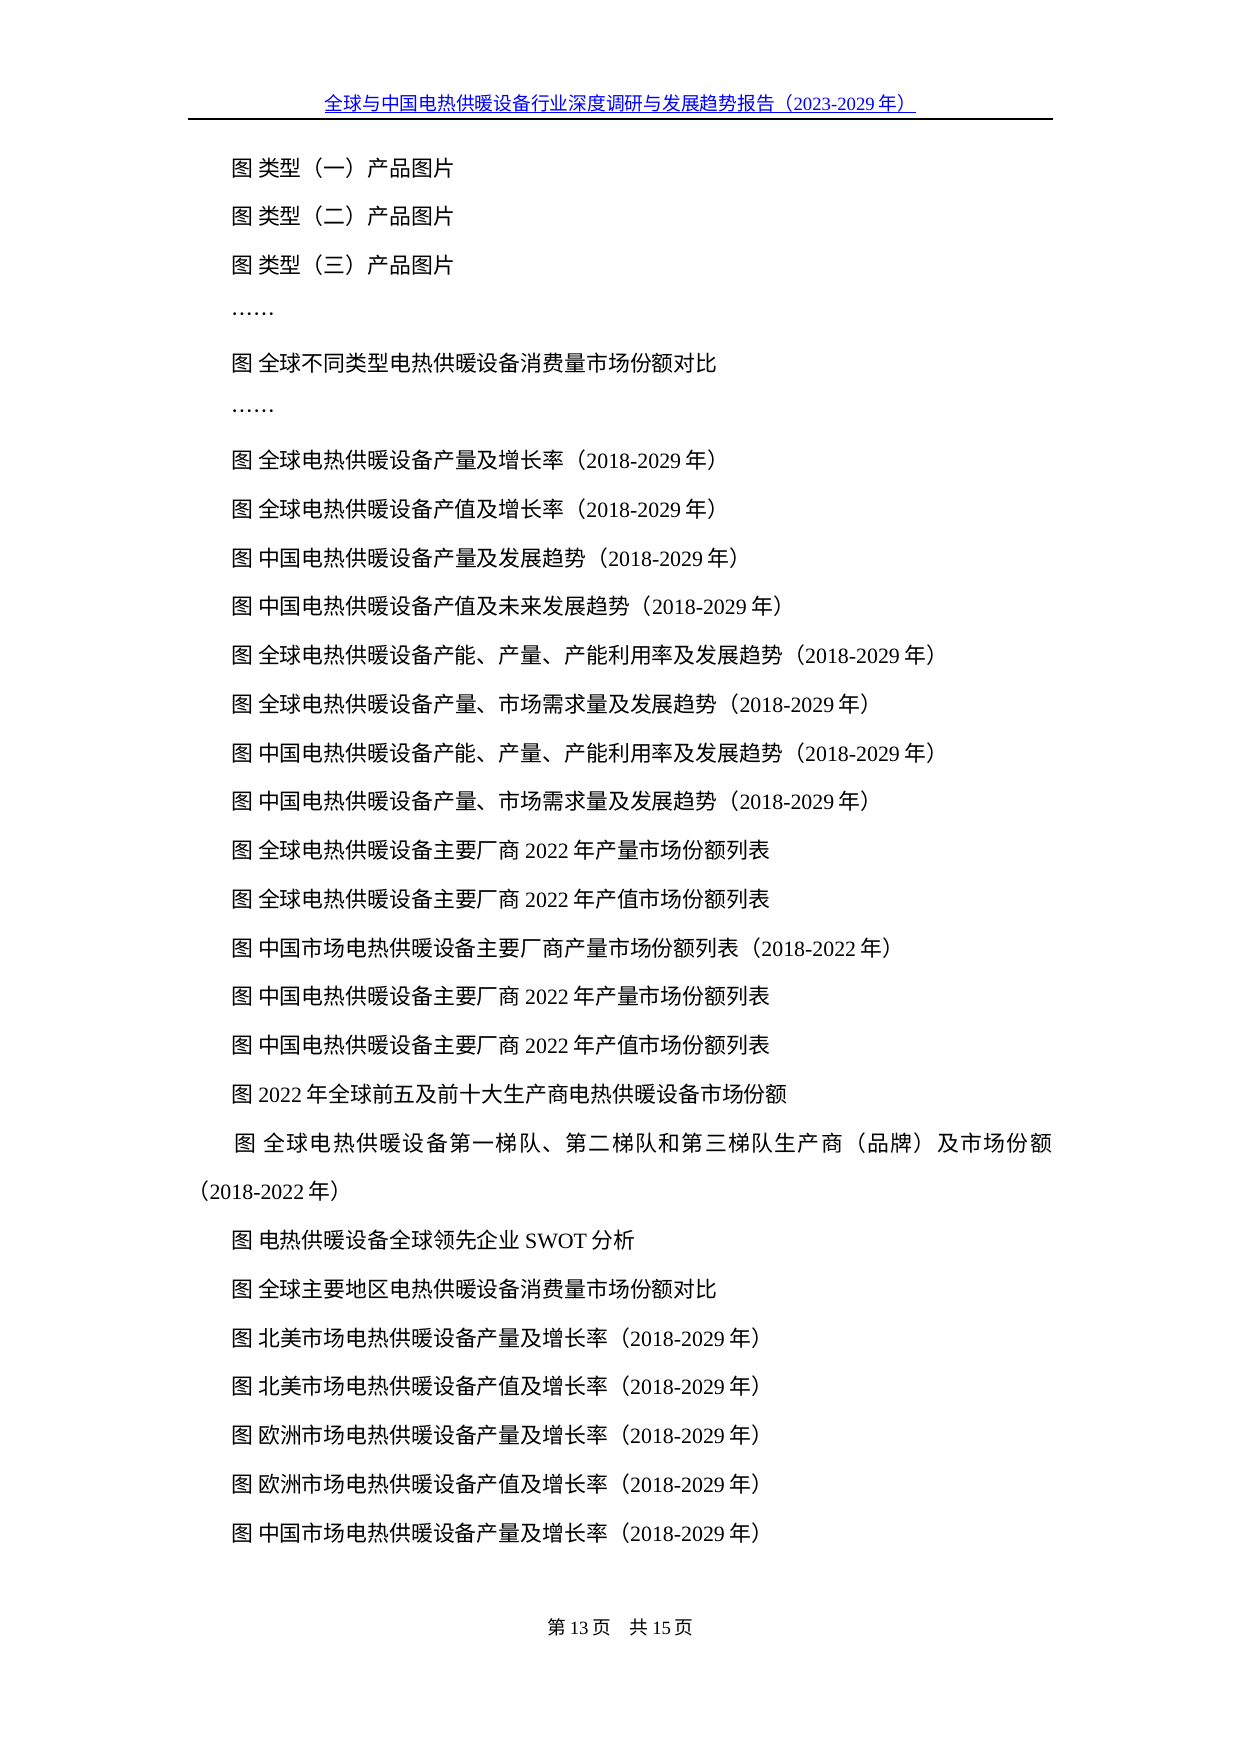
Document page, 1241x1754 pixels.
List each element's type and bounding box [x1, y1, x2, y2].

text [187, 150, 1053, 1548]
